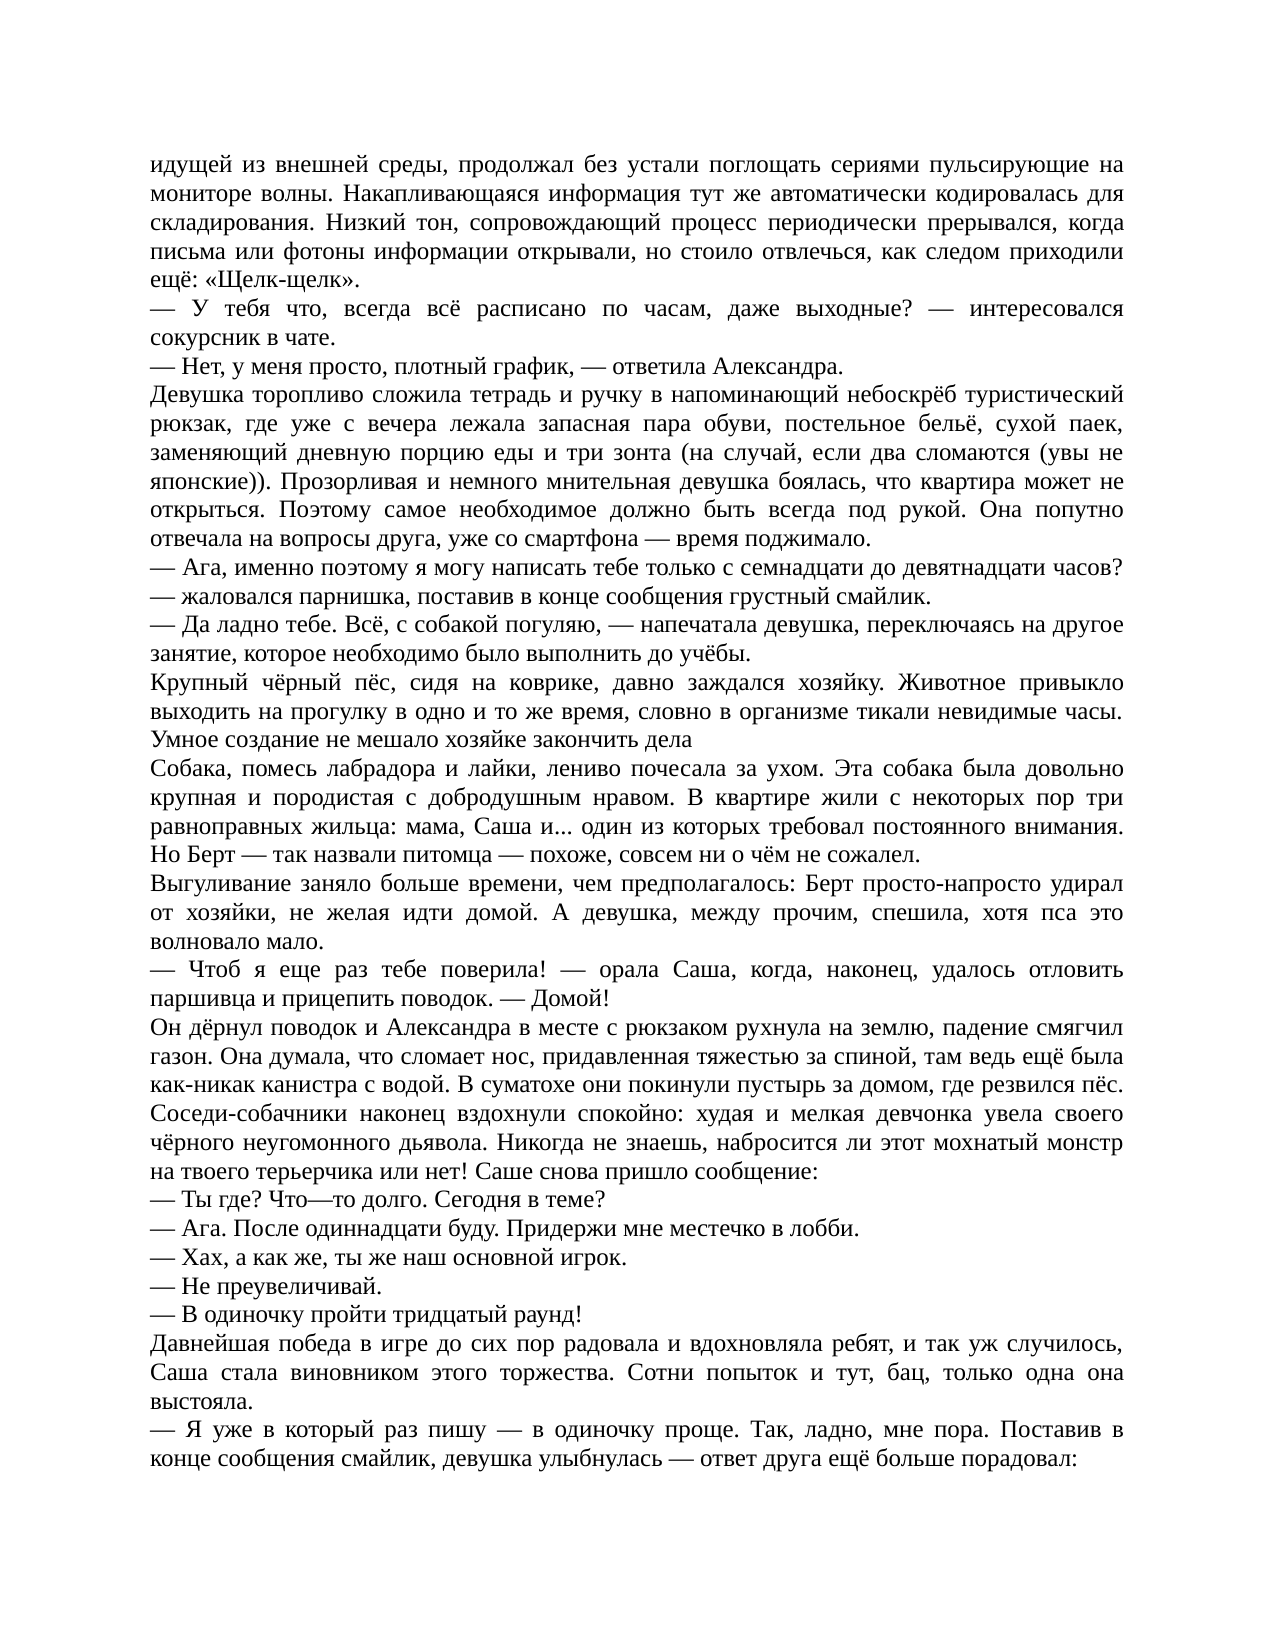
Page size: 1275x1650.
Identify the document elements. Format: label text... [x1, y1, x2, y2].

text Крупный чёрный пёс, сидя на коврике, давно заждался хозяйку. Животное привыкло выходить на прогулку в одно и то же время, словно в организме тикали невидимые часы. Умное создание не мешало хозяйке закончить дела [150, 667, 1125, 754]
text Выгуливание заняло больше времени, чем предполагалось: Берт просто-напросто удирал от хозяйки, не желая идти домой. А девушка, между прочим, спешила, хотя пса это волновало мало. [150, 869, 1125, 955]
text — Хах, а как же, ты же наш основной игрок. [150, 1242, 1125, 1271]
text Собака, помесь лабрадора и лайки, лениво почесала за ухом. Эта собака была довольно крупная и породистая с добродушным нравом. В квартире жили с некоторых пор три равноправных жильца: мама, Саша и... один из которых требовал постоянного внимания. Но Берт — так назвали питомца — похоже, совсем ни о чём не сожалел. [150, 754, 1125, 869]
text — Чтоб я еще раз тебе поверила! — орала Саша, когда, наконец, удалось отловить паршивца и прицепить поводок. — Домой! [150, 955, 1125, 1012]
text — Я уже в который раз пишу — в одиночку проще. Так, ладно, мне пора. Поставив в конце сообщения смайлик, девушка улыбнулась — ответ друга ещё больше порадовал: [150, 1415, 1125, 1472]
text — Ага, именно поэтому я могу написать тебе только с семнадцати до девятнадцати часов? — жаловался парнишка, поставив в конце сообщения грустный смайлик. [150, 552, 1125, 610]
text Он дёрнул поводок и Александра в месте с рюкзаком рухнула на землю, падение смягчил газон. Она думала, что сломает нос, придавленная тяжестью за спиной, там ведь ещё была как-никак канистра с водой. В суматохе они покинули пустырь за домом, где резвился пёс. Соседи-собачники наконец вздохнули спокойно: худая и мелкая девчонка увела своего чёрного неугомонного дьявола. Никогда не знаешь, набросится ли этот мохнатый монстр на твоего терьерчика или нет! Саше снова пришло сообщение: [150, 1012, 1125, 1185]
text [150, 150, 1125, 294]
text — Да ладно тебе. Всё, с собакой погуляю, — напечатала девушка, переключаясь на другое занятие, которое необходимо было выполнить до учёбы. [150, 610, 1125, 667]
text Девушка торопливо сложила тетрадь и ручку в напоминающий небоскрёб туристический рюкзак, где уже с вечера лежала запасная пара обуви, постельное бельё, сухой паек, заменяющий дневную порцию еды и три зонта (на случай, если два сломаются (увы не японские)). Прозорливая и немного мнительная девушка боялась, что квартира может не открыться. Поэтому самое необходимое должно быть всегда под рукой. Она попутно отвечала на вопросы друга, уже со смартфона — время поджимало. [150, 380, 1125, 552]
text — Ага. После одиннадцати буду. Придержи мне местечко в лобби. [150, 1214, 1125, 1242]
text — У тебя что, всегда всё расписано по часам, даже выходные? — интересовался сокурсник в чате. [150, 294, 1125, 351]
text — Не преувеличивай. [150, 1271, 1125, 1300]
text — В одиночку пройти тридцатый раунд! [150, 1300, 1125, 1329]
text — Ты где? Что—то долго. Сегодня в теме? [150, 1185, 1125, 1214]
text Давнейшая победа в игре до сих пор радовала и вдохновляла ребят, и так уж случилось, Саша стала виновником этого торжества. Сотни попыток и тут, бац, только одна она выстояла. [150, 1329, 1125, 1415]
text — Нет, у меня просто, плотный график, — ответила Александра. [150, 351, 1125, 380]
